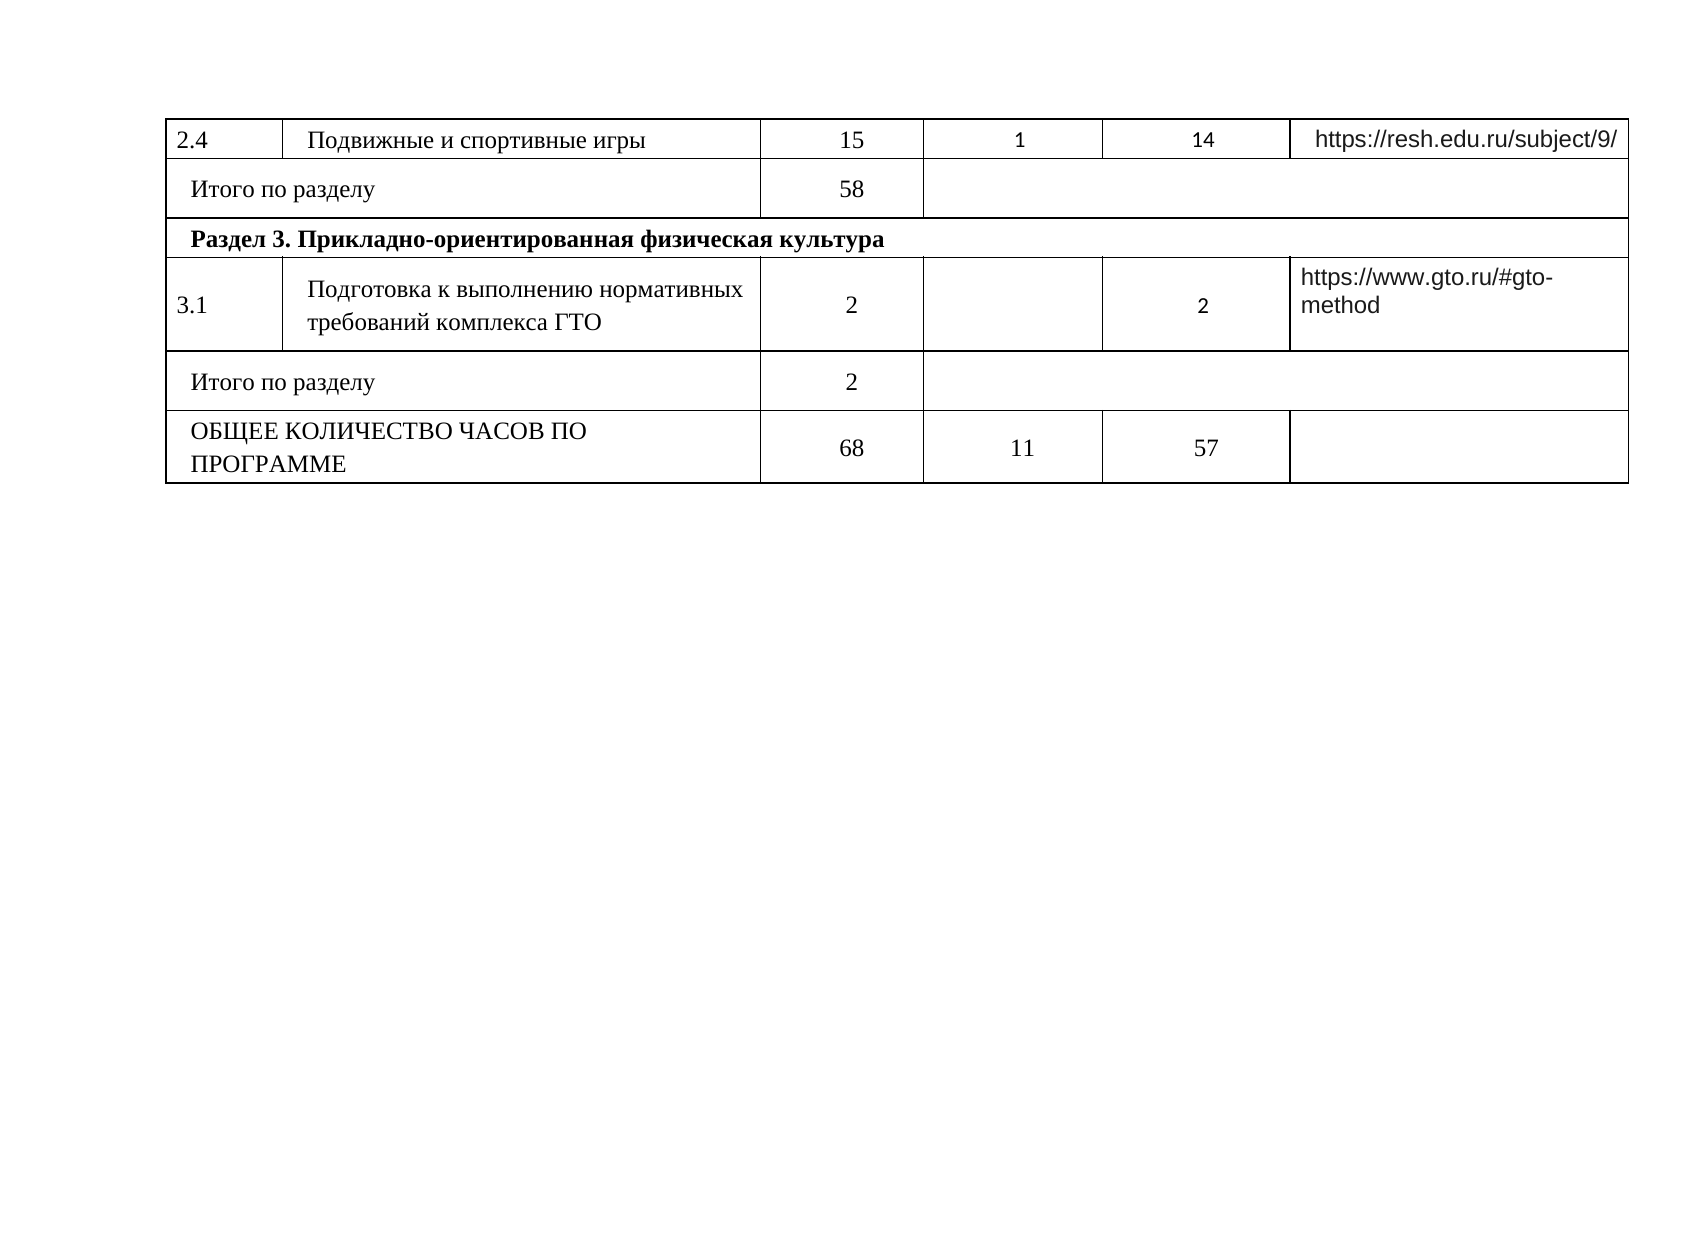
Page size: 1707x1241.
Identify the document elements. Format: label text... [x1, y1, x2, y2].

table_cell 15 [761, 120, 923, 157]
table_cell 2 [761, 258, 923, 350]
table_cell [1291, 120, 1628, 157]
table_cell https://www.gto.ru/#gto- method [1291, 258, 1628, 350]
table_cell [924, 352, 1628, 410]
table_cell 14 [1103, 120, 1289, 157]
table_cell Подвижные и спортивные игры [283, 120, 760, 157]
table_cell [924, 159, 1628, 217]
table_cell ОБЩЕЕ КОЛИЧЕСТВО ЧАСОВ ПО ПРОГРАММЕ [167, 411, 760, 482]
table_cell [1291, 411, 1628, 482]
table_cell Раздел 3. Прикладно-ориентированная физическая культура [167, 219, 1628, 256]
table_cell 57 [1103, 411, 1289, 482]
table_cell Итого по разделу [167, 352, 760, 410]
table_cell 1 [924, 120, 1102, 157]
table_cell 2 [761, 352, 923, 410]
table_cell Итого по разделу [167, 159, 760, 217]
table_cell 11 [924, 411, 1102, 482]
table_cell 3.1 [167, 258, 282, 350]
table_cell 2.4 [167, 120, 282, 157]
table_cell [924, 258, 1102, 350]
table_cell 2 [1103, 258, 1289, 350]
table_cell 58 [761, 159, 923, 217]
table_cell 68 [761, 411, 923, 482]
table_cell Подготовка к выполнению нормативных требований комплекса ГТО [283, 258, 760, 350]
